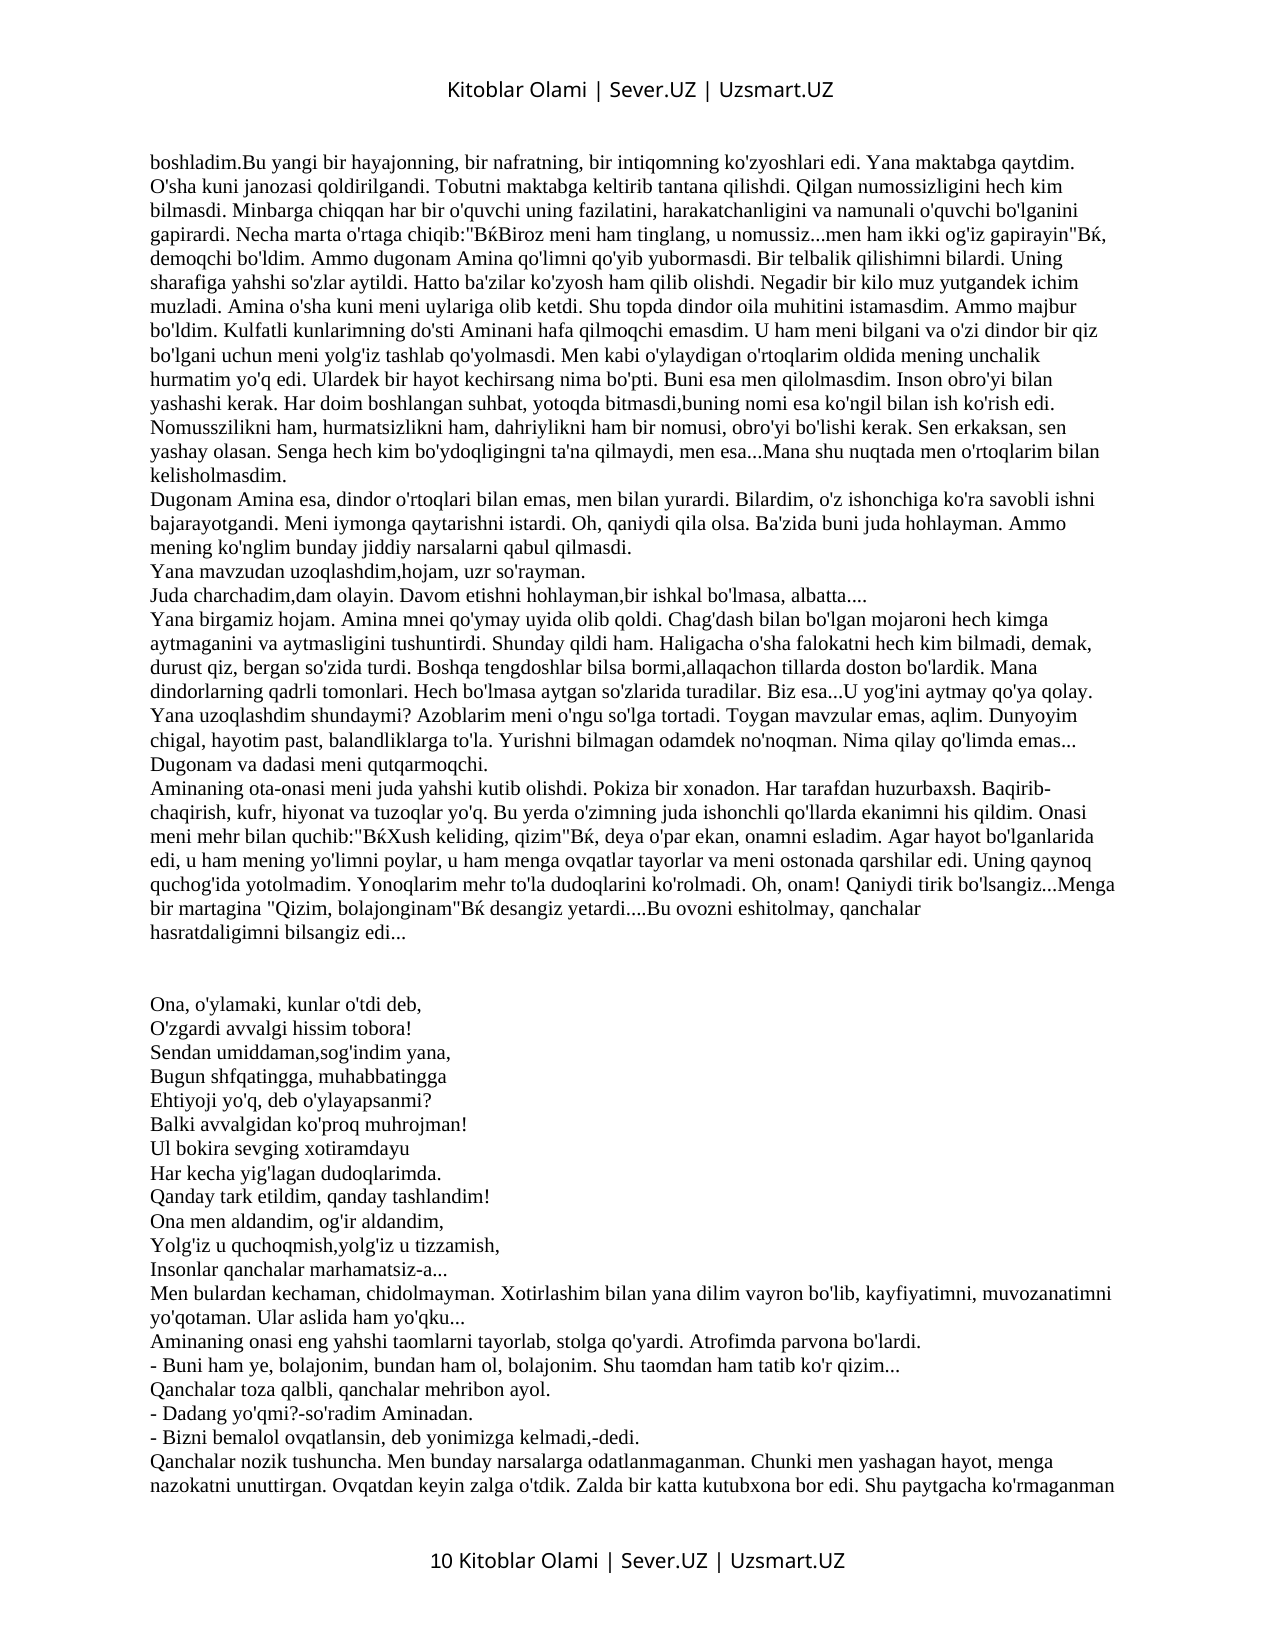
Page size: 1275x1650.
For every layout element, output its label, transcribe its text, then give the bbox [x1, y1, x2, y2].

text Har kecha yig'lagan dudoqlarimda. [150, 1160, 1125, 1184]
text Ehtiyoji yo'q, deb o'ylayapsanmi? [150, 1088, 1125, 1112]
text - Dadang yo'qmi?-so'radim Aminadan. [150, 1401, 1125, 1425]
text Yana uzoqlashdim shundaymi? Azoblarim meni o'ngu so'lga tortadi. Toygan mavzular emas, aqlim. Dunyoyim chigal, hayotim past, balandliklarga to'la. Yurishni bilmagan odamdek no'noqman. Nima qilay qo'limda emas... [150, 703, 1125, 752]
text Dugonam va dadasi meni qutqarmoqchi. [150, 752, 1125, 776]
text Balki avvalgidan ko'proq muhrojman! [150, 1112, 1125, 1136]
text Qanchalar toza qalbli, qanchalar mehribon ayol. [150, 1377, 1125, 1401]
text Aminaning onasi eng yahshi taomlarni tayorlab, stolga qo'yardi. Atrofimda parvona bo'lardi. [150, 1329, 1125, 1353]
text Aminaning ota-onasi meni juda yahshi kutib olishdi. Pokiza bir xonadon. Har tarafdan huzurbaxsh. Baqirib-chaqirish, kufr, hiyonat va tuzoqlar yo'q. Bu yerda o'zimning juda ishonchli qo'llarda ekanimni his qildim. Onasi meni mehr bilan quchib:"ВќXush keliding, qizim"Вќ, deya o'par ekan, onamni esladim. Agar hayot bo'lganlarida edi, u ham mening yo'limni poylar, u ham menga ovqatlar tayorlar va meni ostonada qarshilar edi. Uning qaynoq quchog'ida yotolmadim. Yonoqlarim mehr to'la dudoqlarini ko'rolmadi. Oh, onam! Qaniydi tirik bo'lsangiz...Menga bir martagina "Qizim, bolajonginam"Вќ desangiz yetardi....Bu ovozni eshitolmay, qanchalar [150, 776, 1125, 920]
text - Bizni bemalol ovqatlansin, deb yonimizga kelmadi,-dedi. [150, 1425, 1125, 1449]
text Qanday tark etildim, qanday tashlandim! [150, 1184, 1125, 1208]
text Men bulardan kechaman, chidolmayman. Xotirlashim bilan yana dilim vayron bo'lib, kayfiyatimni, muvozanatimni yo'qotaman. Ular aslida ham yo'qku... [150, 1281, 1125, 1329]
text Insonlar qanchalar marhamatsiz-a... [150, 1257, 1125, 1281]
text hasratdaligimni bilsangiz edi... [150, 920, 1125, 944]
text Juda charchadim,dam olayin. Davom etishni hohlayman,bir ishkal bo'lmasa, albatta.... [150, 583, 1125, 607]
text Yana mavzudan uzoqlashdim,hojam, uzr so'rayman. [150, 559, 1125, 583]
text O'zgardi avvalgi hissim tobora! [150, 1016, 1125, 1040]
text Sendan umiddaman,sog'indim yana, [150, 1040, 1125, 1064]
text Yolg'iz u quchoqmish,yolg'iz u tizzamish, [150, 1233, 1125, 1257]
text Ona men aldandim, og'ir aldandim, [150, 1208, 1125, 1233]
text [150, 150, 1125, 487]
text Ona, o'ylamaki, kunlar o'tdi deb, [150, 992, 1125, 1016]
text Dugonam Amina esa, dindor o'rtoqlari bilan emas, men bilan yurardi. Bilardim, o'z ishonchiga ko'ra savobli ishni bajarayotgandi. Meni iymonga qaytarishni istardi. Oh, qaniydi qila olsa. Ba'zida buni juda hohlayman. Ammo mening ko'nglim bunday jiddiy narsalarni qabul qilmasdi. [150, 487, 1125, 559]
text Bugun shfqatingga, muhabbatingga [150, 1064, 1125, 1088]
text Ul bokira sevging xotiramdayu [150, 1136, 1125, 1160]
text - Buni ham ye, bolajonim, bundan ham ol, bolajonim. Shu taomdan ham tatib ko'r qizim... [150, 1353, 1125, 1377]
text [150, 1449, 1125, 1497]
text Yana birgamiz hojam. Amina mnei qo'ymay uyida olib qoldi. Chag'dash bilan bo'lgan mojaroni hech kimga aytmaganini va aytmasligini tushuntirdi. Shunday qildi ham. Haligacha o'sha falokatni hech kim bilmadi, demak, durust qiz, bergan so'zida turdi. Boshqa tengdoshlar bilsa bormi,allaqachon tillarda doston bo'lardik. Mana dindorlarning qadrli tomonlari. Hech bo'lmasa aytgan so'zlarida turadilar. Biz esa...U yog'ini aytmay qo'ya qolay. [150, 607, 1125, 703]
